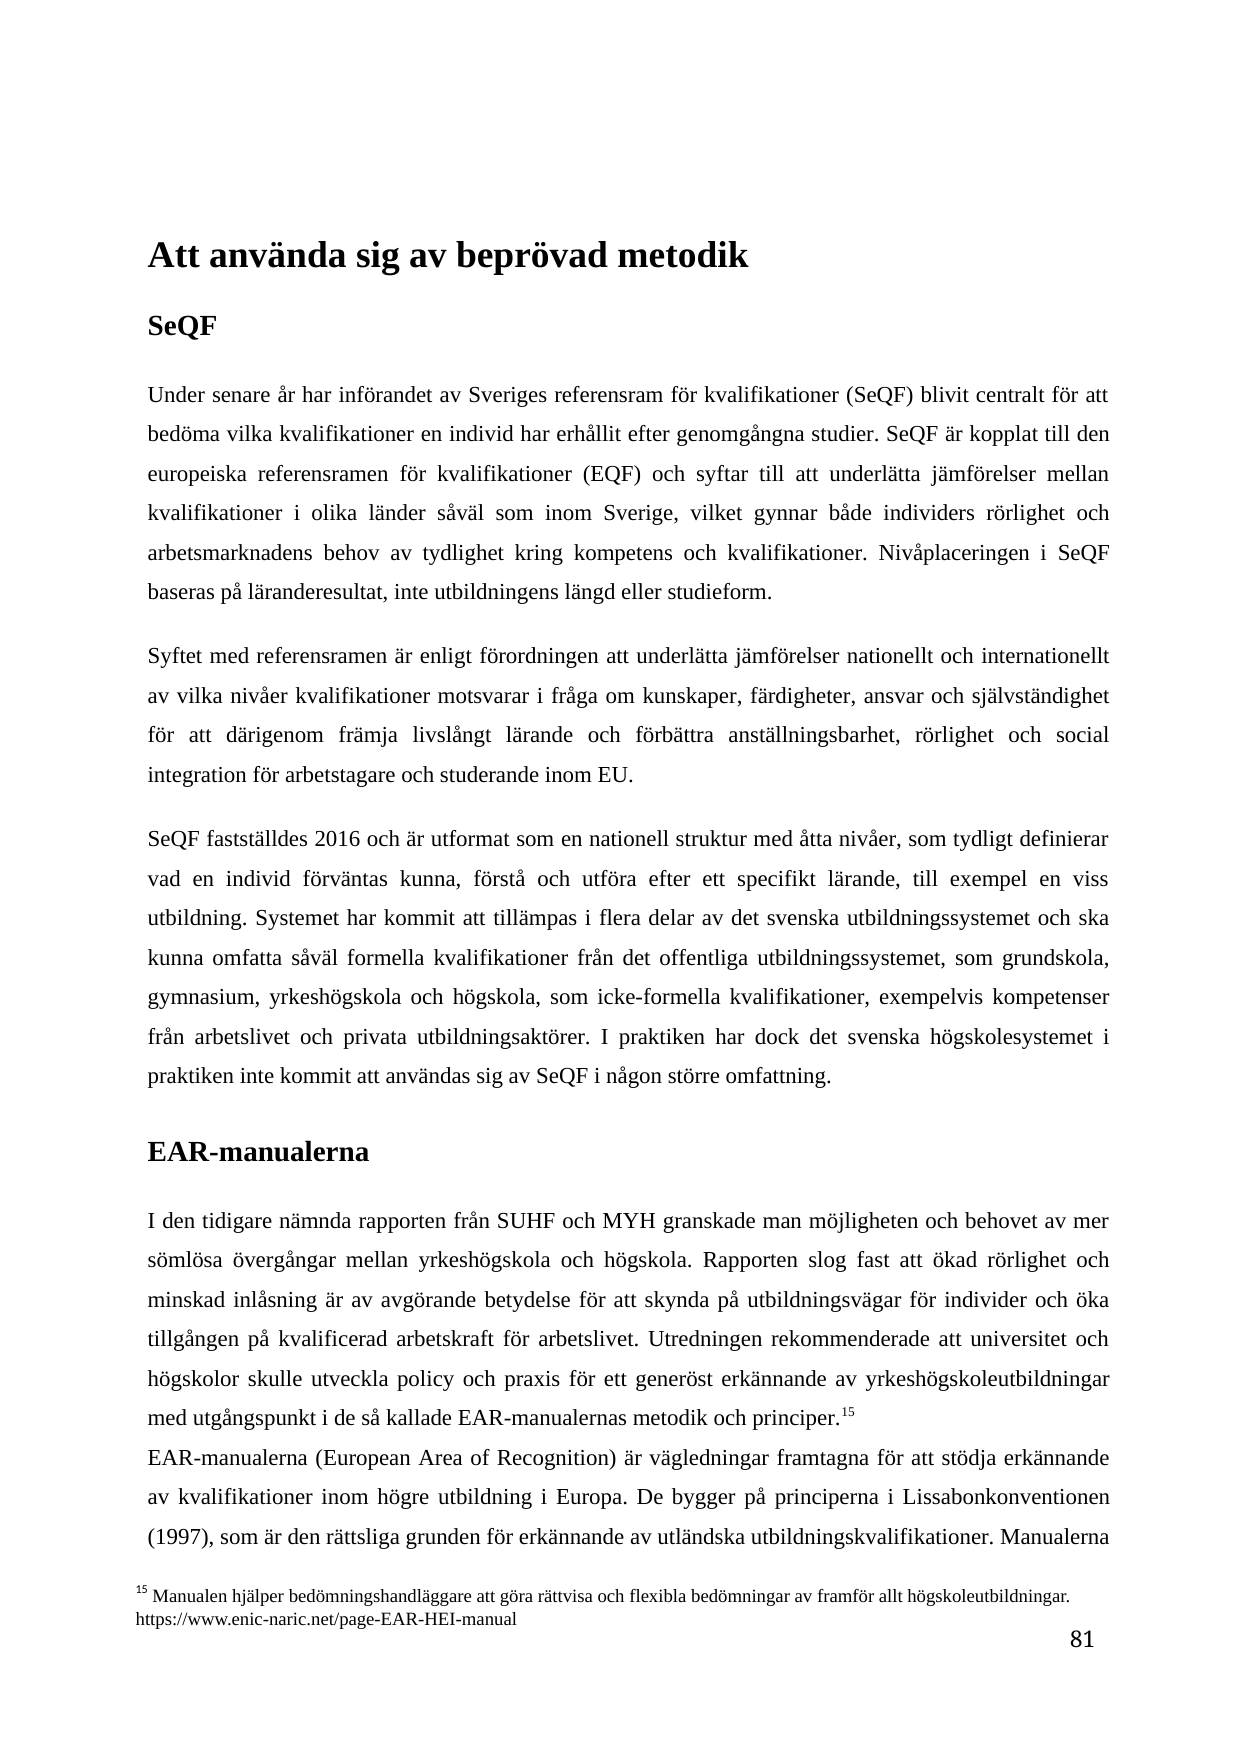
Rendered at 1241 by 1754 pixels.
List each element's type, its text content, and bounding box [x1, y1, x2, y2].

subtitle EAR-manualerna [147, 1134, 1111, 1167]
text I den tidigare nämnda rapporten från SUHF och MYH granskade man möjligheten och behovet av mer sömlösa övergångar mellan yrkeshögskola och högskola. Rapporten slog fast att ökad rörlighet och minskad inlåsning är av avgörande betydelse för att skynda på utbildningsvägar för individer och öka tillgången på kvalificerad arbetskraft för arbetslivet. Utredningen rekommenderade att universitet och högskolor skulle utveckla policy och praxis för ett generöst erkännande av yrkeshögskoleutbildningar med utgångspunkt i de så kallade EAR-manualernas metodik och principer. [147, 1207, 1111, 1431]
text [147, 1444, 1111, 1549]
text SeQF fastställdes 2016 och är utformat som en nationell struktur med åtta nivåer, som tydligt definierar vad en individ förväntas kunna, förstå och utföra efter ett specifikt lärande, till exempel en viss utbildning. Systemet har kommit att tillämpas i flera delar av det svenska utbildningssystemet och ska kunna omfatta såväl formella kvalifikationer från det offentliga utbildningssystemet, som grundskola, gymnasium, yrkeshögskola och högskola, som icke-formella kvalifikationer, exempelvis kompetenser från arbetslivet och privata utbildningsaktörer. I praktiken har dock det svenska högskolesystemet i praktiken inte kommit att användas sig av SeQF i någon större omfattning. [147, 825, 1111, 1089]
text Under senare år har införandet av Sveriges referensram för kvalifikationer (SeQF) blivit centralt för att bedöma vilka kvalifikationer en individ har erhållit efter genomgångna studier. SeQF är kopplat till den europeiska referensramen för kvalifikationer (EQF) och syftar till att underlätta jämförelser mellan kvalifikationer i olika länder såväl som inom Sverige, vilket gynnar både individers rörlighet och arbetsmarknadens behov av tydlighet kring kompetens och kvalifikationer. Nivåplaceringen i SeQF baseras på läranderesultat, inte utbildningens längd eller studieform. [147, 381, 1111, 604]
subtitle SeQF [147, 308, 1111, 341]
text Syftet med referensramen är enligt förordningen att underlätta jämförelser nationellt och internationellt av vilka nivåer kvalifikationer motsvarar i fråga om kunskaper, färdigheter, ansvar och självständighet för att därigenom främja livslångt lärande och förbättra anställningsbarhet, rörlighet och social integration för arbetstagare och studerande inom EU. [147, 642, 1111, 787]
subtitle Att använda sig av beprövad metodik [147, 232, 1111, 275]
